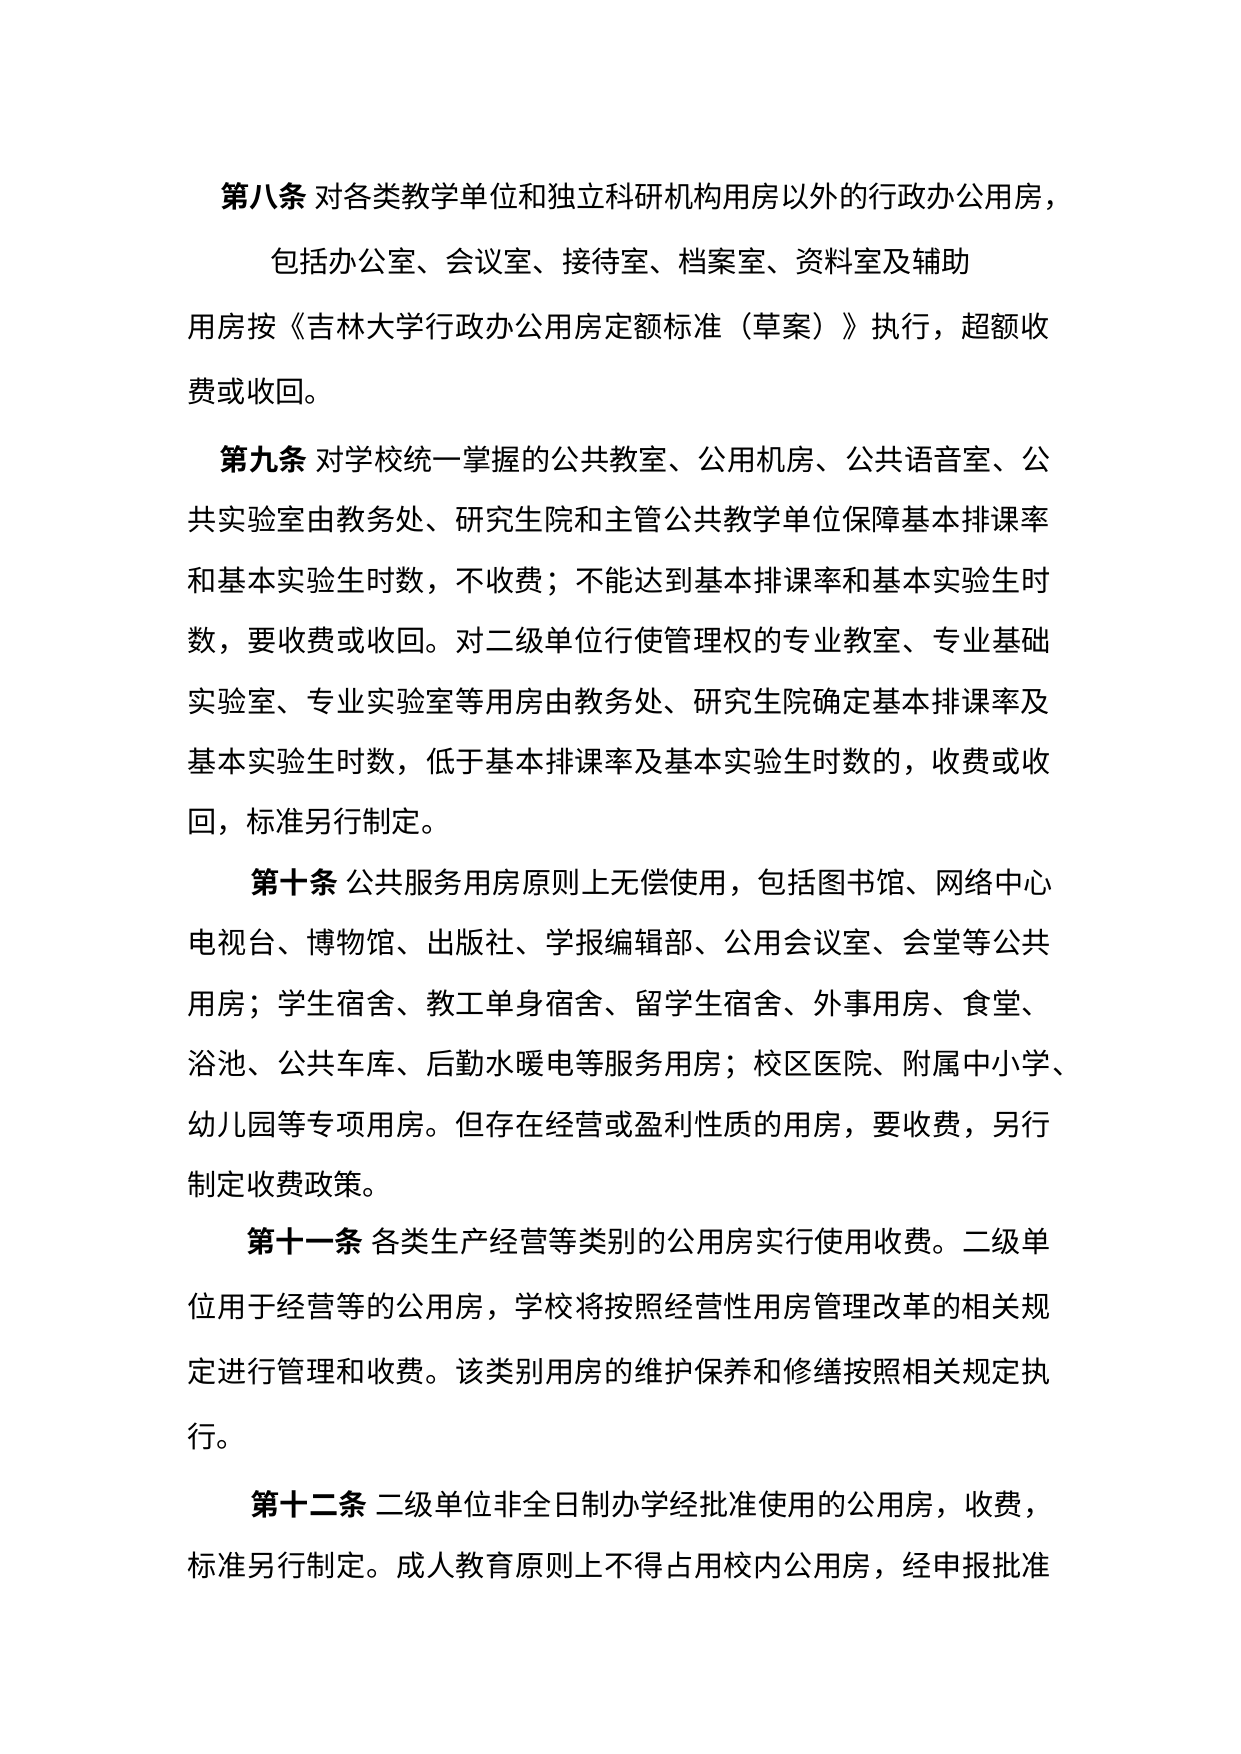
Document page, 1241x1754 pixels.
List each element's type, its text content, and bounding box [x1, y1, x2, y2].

text 用房按《吉林大学行政办公用房定额标准（草案）》执行，超额收费或收回。 [187, 292, 1053, 422]
text 第十条 公共服务用房原则上无偿使用，包括图书馆、网络中心、电视台、博物馆、出版社、学报编辑部、公用会议室、会堂等公共用房；学生宿舍、教工单身宿舍、留学生宿舍、外事用房、食堂、浴池、公共车库、后勤水暖电等服务用房；校区医院、附属中小学、幼儿园等专项用房。但存在经营或盈利性质的用房，要收费，另行制定收费政策。 [187, 845, 1053, 1207]
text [187, 1467, 1053, 1588]
text 第十一条 各类生产经营等类别的公用房实行使用收费。二级单位用于经营等的公用房，学校将按照经营性用房管理改革的相关规定进行管理和收费。该类别用房的维护保养和修缮按照相关规定执行。 [187, 1207, 1053, 1467]
text 第八条 对各类教学单位和独立科研机构用房以外的行政办公用房，包括办公室、会议室、接待室、档案室、资料室及辅助 [187, 162, 1053, 292]
text 第九条 对学校统一掌握的公共教室、公用机房、公共语音室、公共实验室由教务处、研究生院和主管公共教学单位保障基本排课率和基本实验生时数，不收费；不能达到基本排课率和基本实验生时数，要收费或收回。对二级单位行使管理权的专业教室、专业基础实验室、专业实验室等用房由教务处、研究生院确定基本排课率及基本实验生时数，低于基本排课率及基本实验生时数的，收费或收回，标准另行制定。 [187, 422, 1053, 845]
